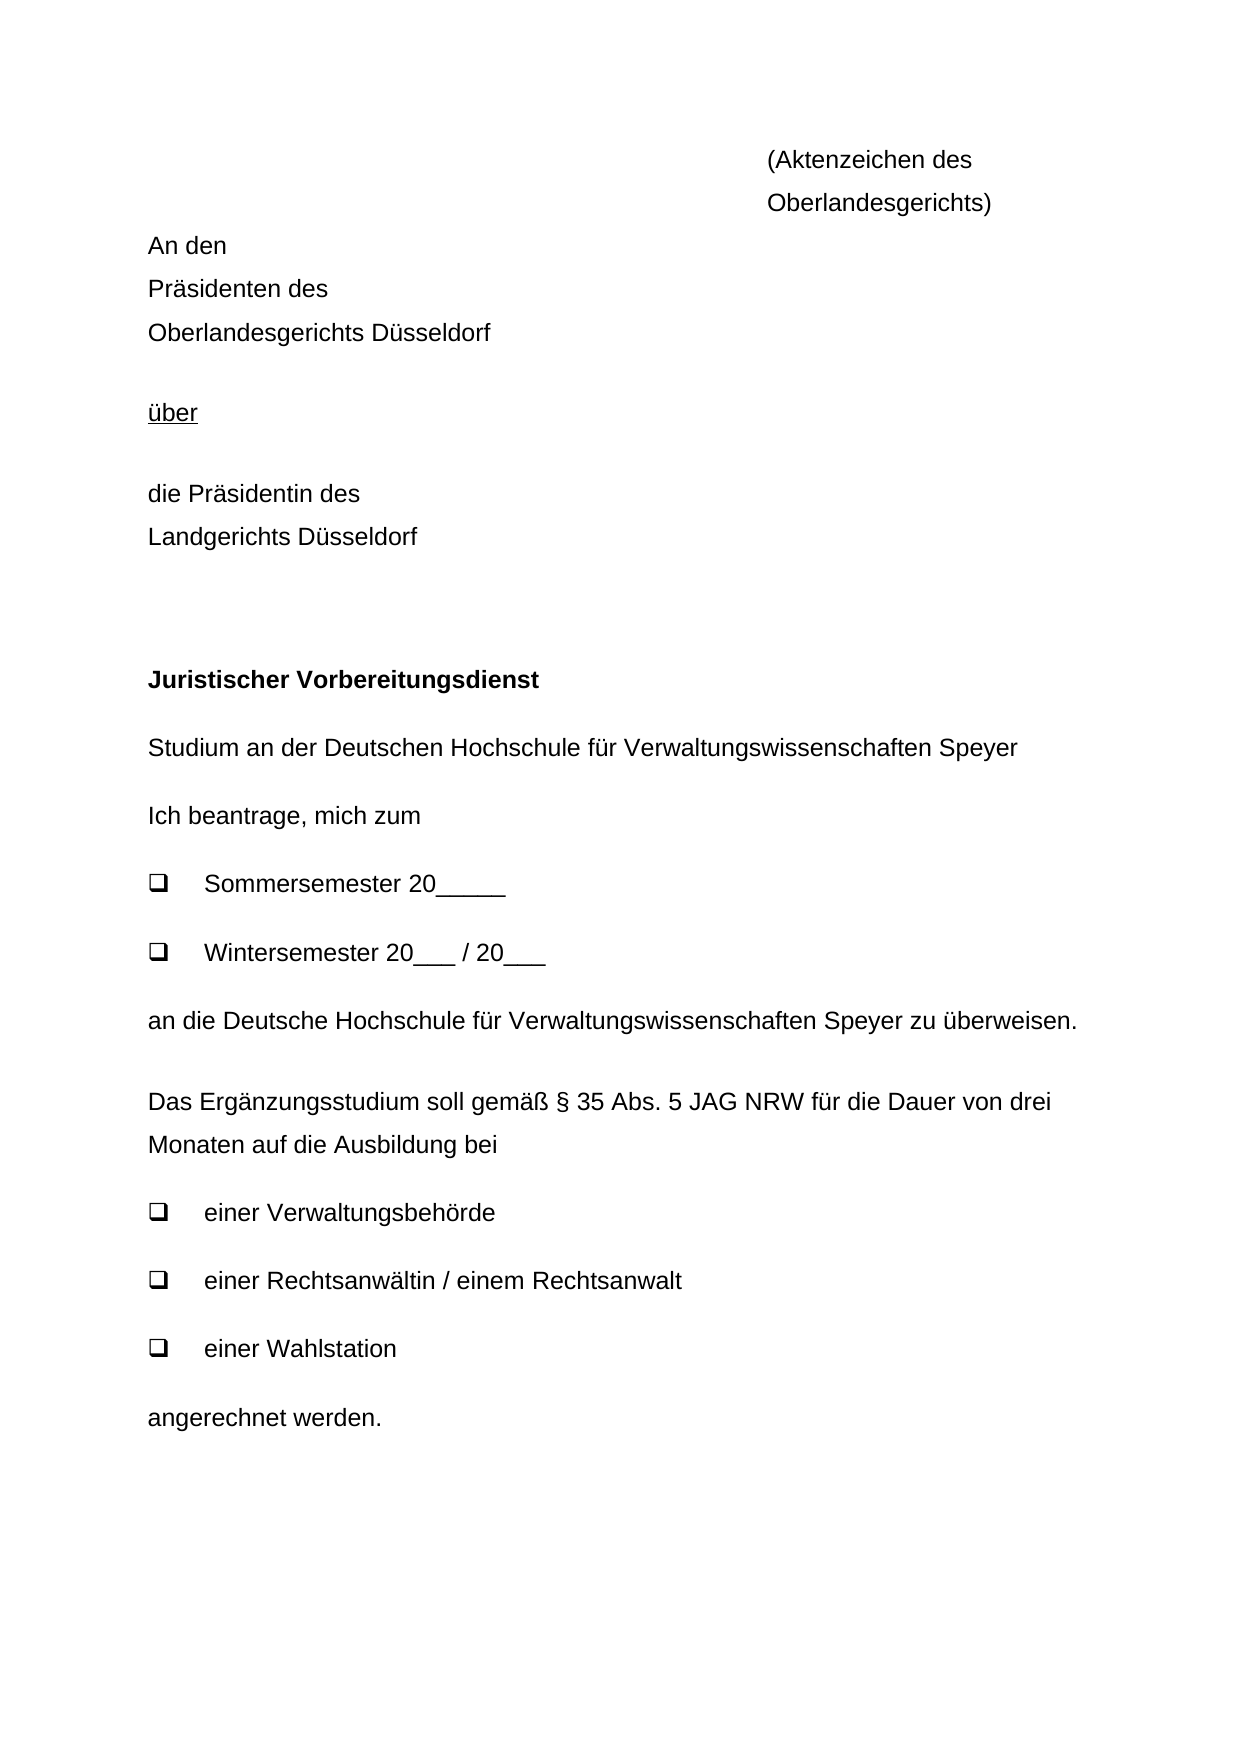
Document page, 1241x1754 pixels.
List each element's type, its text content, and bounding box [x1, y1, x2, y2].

list Wintersemester 20___ / 20___ [147, 938, 1113, 967]
text über [148, 398, 1113, 427]
text An den [148, 231, 504, 260]
text Präsidenten des Oberlandesgerichts Düsseldorf [148, 274, 504, 346]
list einer Wahlstation [147, 1334, 1113, 1363]
text (Aktenzeichen des Oberlandesgerichts) [767, 145, 1113, 217]
text Das Ergänzungsstudium soll gemäß § 35 Abs. 5 JAG NRW für die Dauer von drei Monaten auf die Ausbildung bei [148, 1087, 1053, 1158]
text Studium an der Deutschen Hochschule für Verwaltungswissenschaften Speyer [148, 733, 1113, 762]
list einer Rechtsanwältin / einem Rechtsanwalt [147, 1266, 1113, 1295]
text angerechnet werden. [147, 1402, 1113, 1431]
text Ich beantrage, mich zum [148, 801, 1113, 830]
text die Präsidentin des Landgerichts Düsseldorf [148, 479, 504, 551]
subtitle Juristischer Vorbereitungsdienst [148, 665, 1113, 694]
text an die Deutsche Hochschule für Verwaltungswissenschaften Speyer zu überweisen. [148, 1006, 1113, 1035]
list Sommersemester 20_____ [147, 869, 1113, 898]
list einer Verwaltungsbehörde [147, 1198, 1113, 1227]
